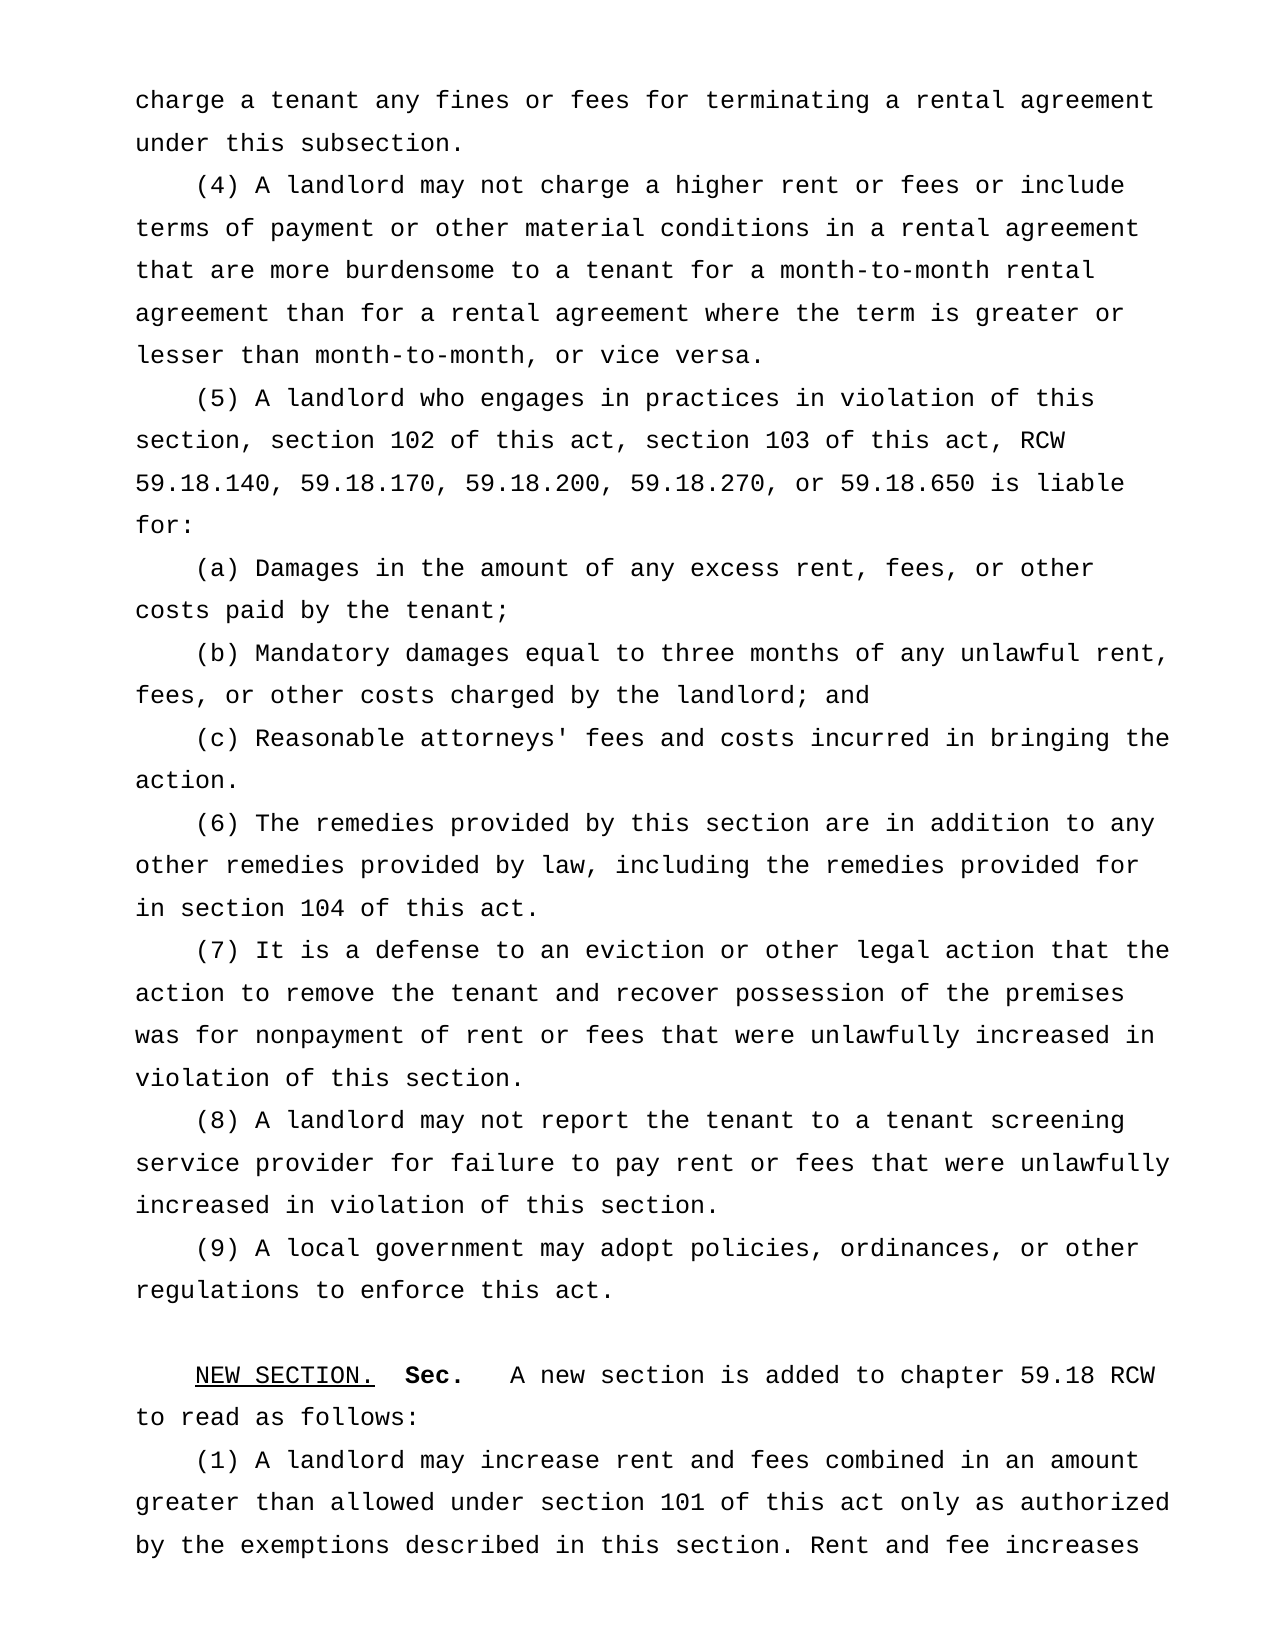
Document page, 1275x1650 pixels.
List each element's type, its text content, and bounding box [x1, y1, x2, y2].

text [135, 1434, 1170, 1562]
text (8) A landlord may not report the tenant to a tenant screening service provider for failure to pay rent or fees that were unlawfully increased in violation of this section. [135, 1095, 1170, 1222]
text (4) A landlord may not charge a higher rent or fees or include terms of payment or other material conditions in a rental agreement that are more burdensome to a tenant for a month-to-month rental agreement than for a rental agreement where the term is greater or lesser than month-to-month, or vice versa. [135, 160, 1170, 372]
text (7) It is a defense to an eviction or other legal action that the action to remove the tenant and recover possession of the premises was for nonpayment of rent or fees that were unlawfully increased in violation of this section. [135, 925, 1170, 1095]
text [135, 75, 1170, 160]
text (6) The remedies provided by this section are in addition to any other remedies provided by law, including the remedies provided for in section 104 of this act. [135, 797, 1170, 925]
text (b) Mandatory damages equal to three months of any unlawful rent, fees, or other costs charged by the landlord; and [135, 627, 1170, 712]
text (9) A local government may adopt policies, ordinances, or other regulations to enforce this act. [135, 1222, 1170, 1307]
text (a) Damages in the amount of any excess rent, fees, or other costs paid by the tenant; [135, 542, 1170, 627]
text NEW SECTION. Sec. A new section is added to chapter 59.18 RCW to read as follows: [135, 1349, 1170, 1434]
text (c) Reasonable attorneys' fees and costs incurred in bringing the action. [135, 712, 1170, 797]
text (5) A landlord who engages in practices in violation of this section, section 102 of this act, section 103 of this act, RCW 59.18.140, 59.18.170, 59.18.200, 59.18.270, or 59.18.650 is liable for: [135, 372, 1170, 542]
